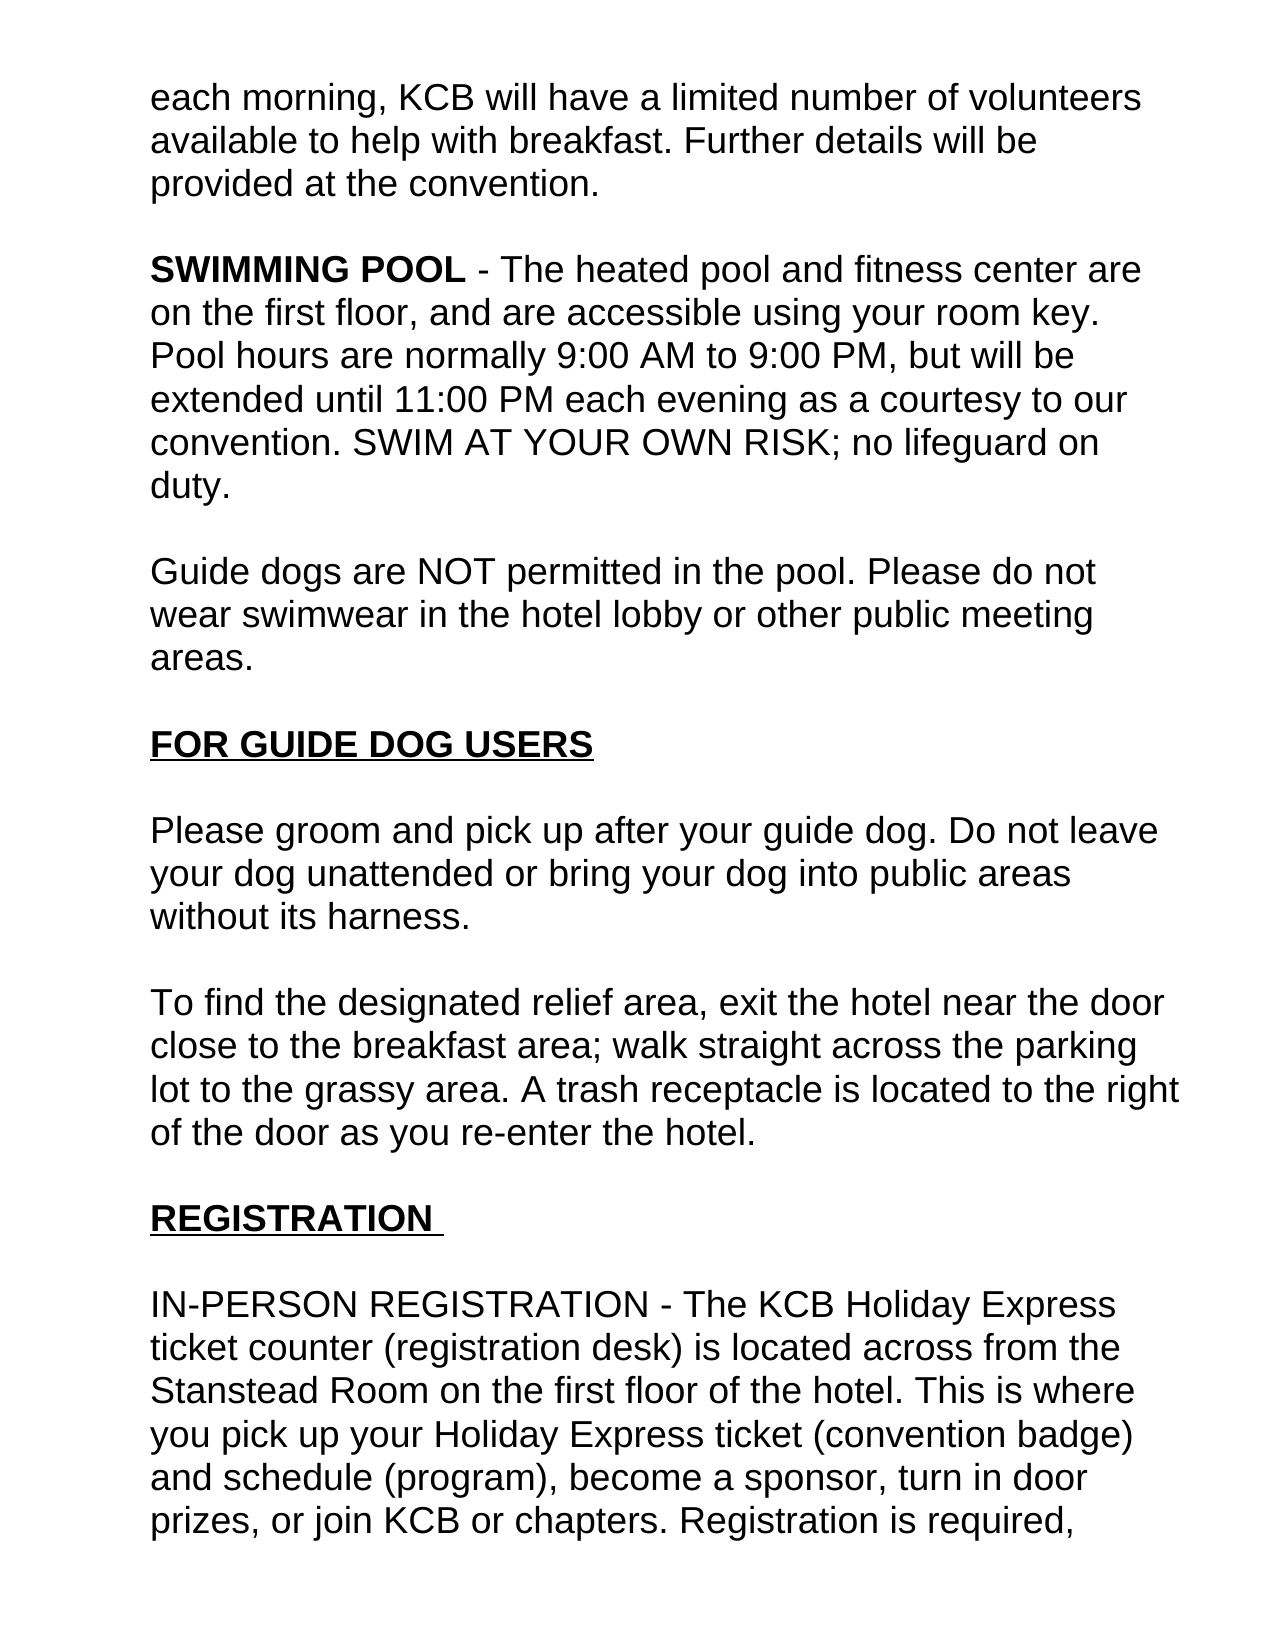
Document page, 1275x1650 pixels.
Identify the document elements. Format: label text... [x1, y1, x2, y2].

text SWIMMING POOL - The heated pool and fitness center are on the first floor, and are accessible using your room key. Pool hours are normally 9:00 AM to 9:00 PM, but will be extended until 11:00 PM each evening as a courtesy to our convention. SWIM AT YOUR OWN RISK; no lifeguard on duty. [150, 247, 1185, 506]
text To find the designated relief area, exit the hotel near the door close to the breakfast area; walk straight across the parking lot to the grassy area. A trash receptacle is located to the right of the door as you re-enter the hotel. [150, 981, 1185, 1153]
text Guide dogs are NOT permitted in the pool. Please do not wear swimwear in the hotel lobby or other public meeting areas. [150, 549, 1185, 679]
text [150, 1282, 1185, 1541]
text REGISTRATION [150, 1196, 1185, 1239]
text Please groom and pick up after your guide dog. Do not leave your dog unattended or bring your dog into public areas without its harness. [150, 808, 1185, 937]
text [150, 75, 1185, 204]
text FOR GUIDE DOG USERS [150, 722, 1185, 765]
